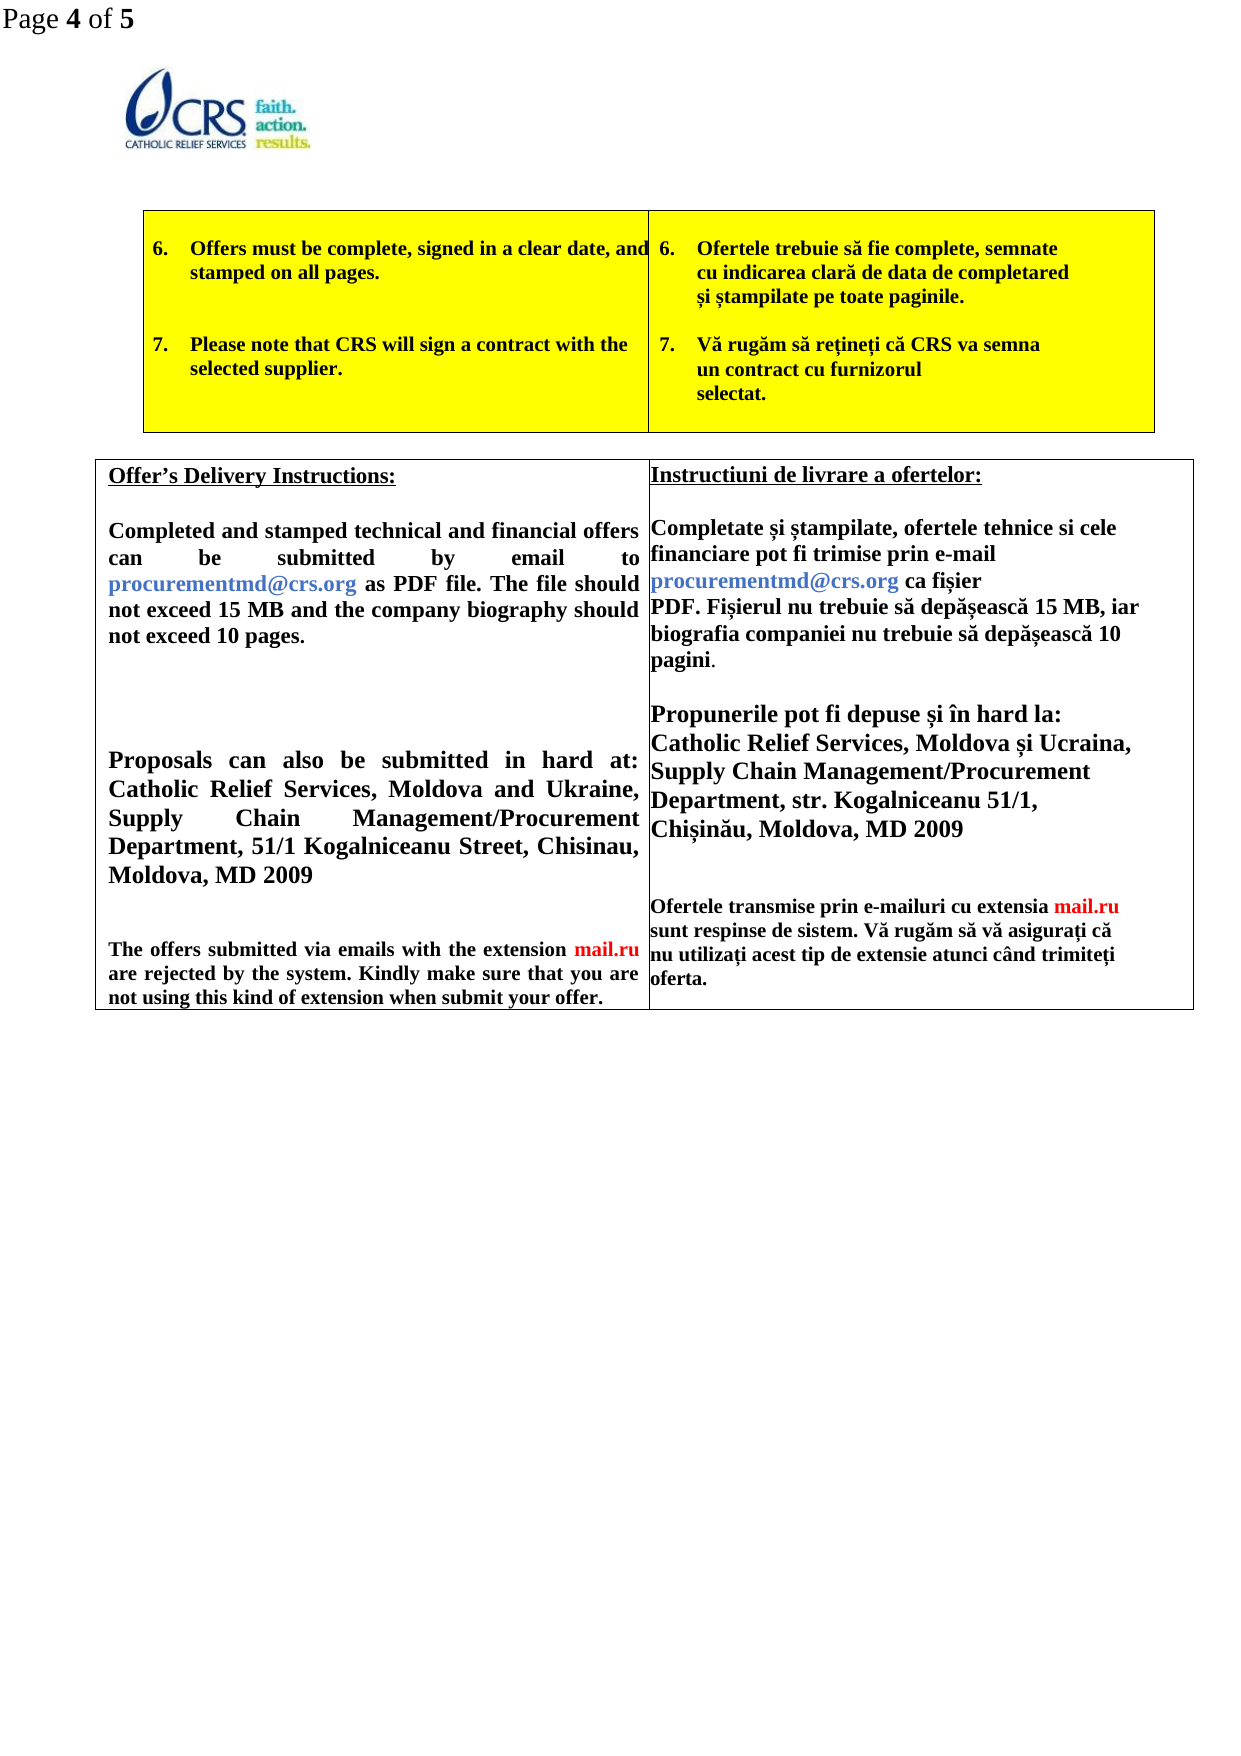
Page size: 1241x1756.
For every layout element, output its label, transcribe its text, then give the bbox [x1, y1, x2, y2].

table_header Instructiuni de livrare a ofertelor: Completate și ștampilate, ofertele tehnice si cele financiare pot fi trimise prin e-mail procurementmd@crs.org ca fișier PDF. Fișierul nu trebuie să depășească 15 MB, iar biografia companiei nu trebuie să depășească 10 pagini. Propunerile pot fi depuse și în hard la: Catholic Relief Services, Moldova și Ucraina, Supply Chain Management/Procurement Department, str. Kogalniceanu 51/1, Chișinău, Moldova, MD 2009 Ofertele transmise prin e-mailuri cu extensia mail.ru sunt respinse de sistem. Vă rugăm să vă asigurați că nu utilizați acest tip de extensie atunci când trimiteți oferta. [650, 460, 1193, 1009]
table_header Ofertele trebuie să fie complete, semnate cu indicarea clară de data de completared și ștampilate pe toate paginile. Vă rugăm să rețineți că CRS va semna un contract cu furnizorul selectat. [649, 211, 1154, 432]
table_header Offer’s Delivery Instructions: Completed and stamped technical and financial offers can be submitted by email to procurementmd@crs.org as PDF file. The file should not exceed 15 MB and the company biography should not exceed 10 pages. Proposals can also be submitted in hard at: Catholic Relief Services, Moldova and Ukraine, Supply Chain Management/Procurement Department, 51/1 Kogalniceanu Street, Chisinau, Moldova, MD 2009 The offers submitted via emails with the extension mail.ru are rejected by the system. Kindly make sure that you are not using this kind of extension when submit your offer. [96, 460, 649, 1009]
picture [125, 67, 311, 150]
table_header Offers must be complete, signed in a clear date, and stamped on all pages. Please note that CRS will sign a contract with the selected supplier. [144, 211, 648, 432]
